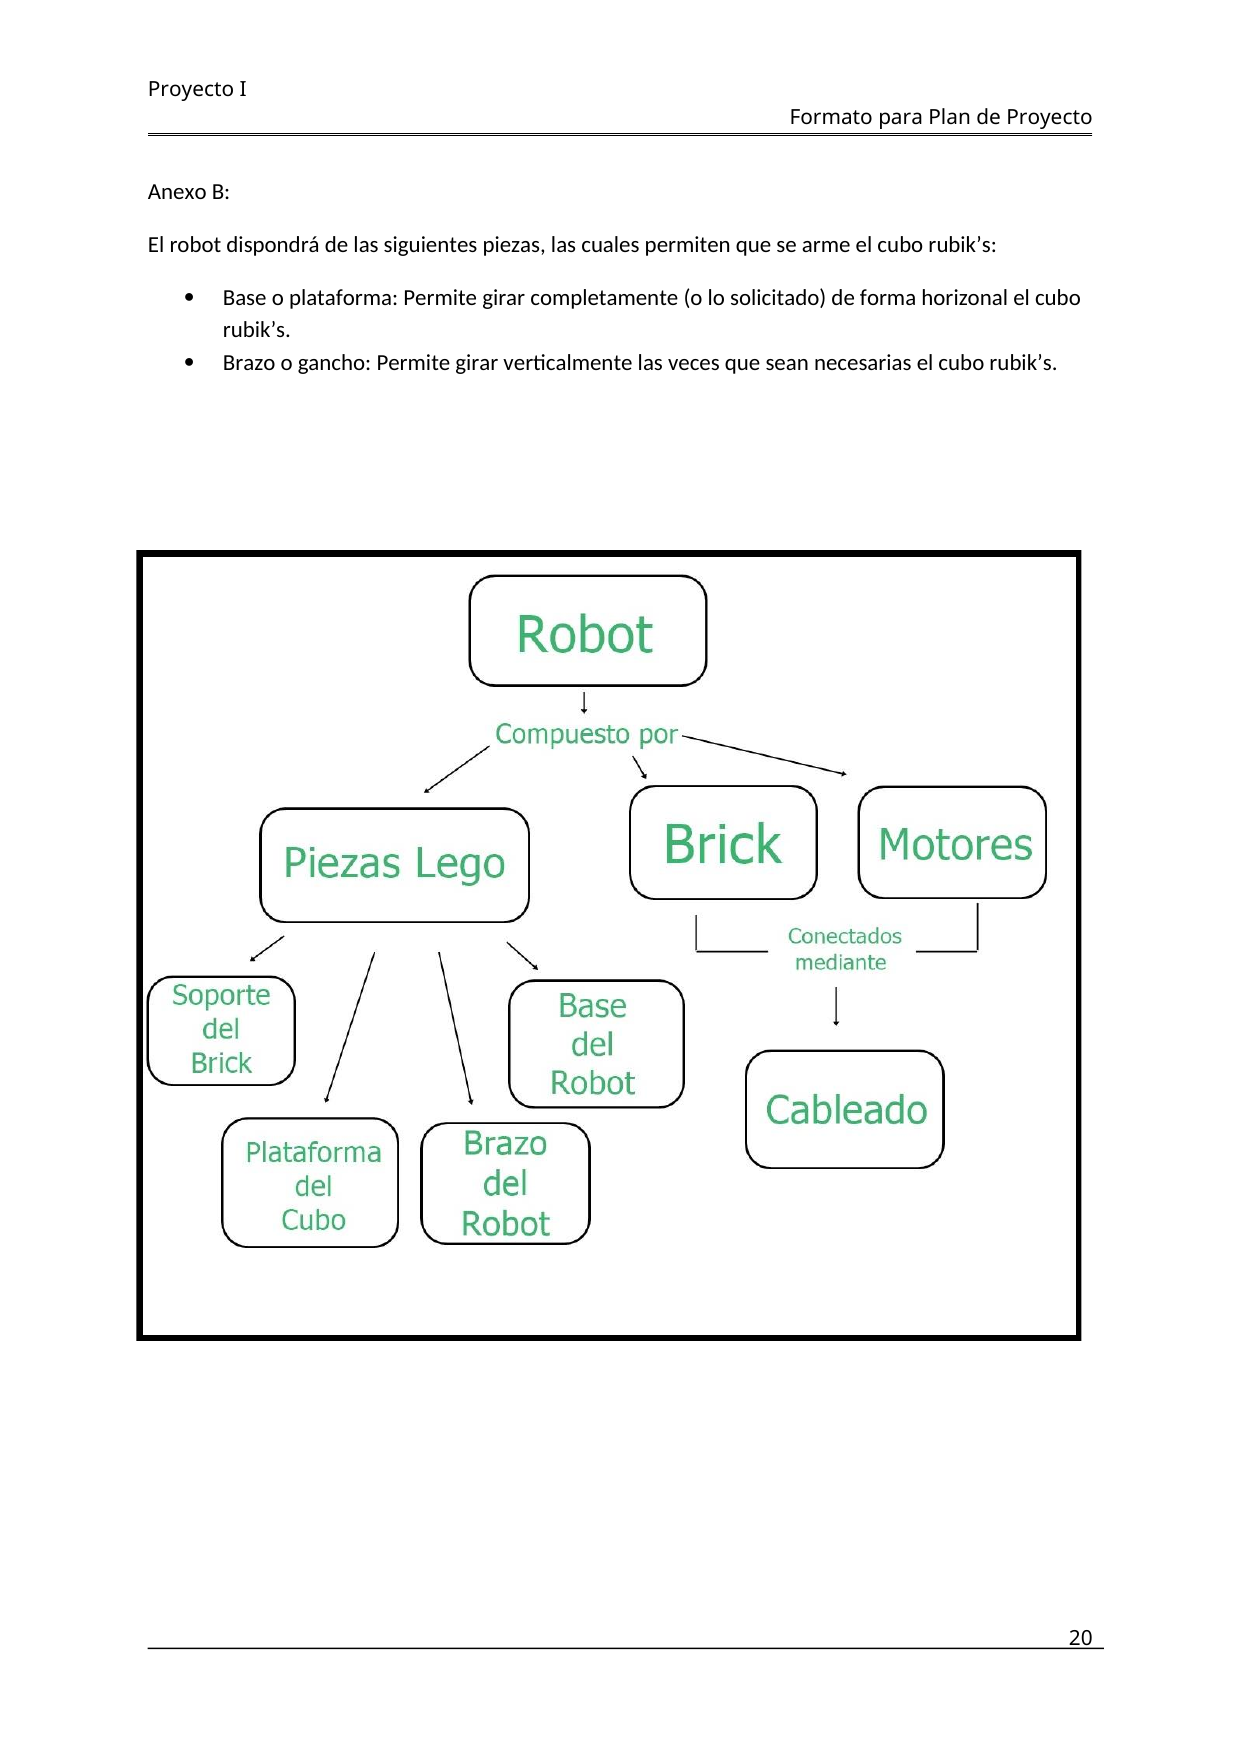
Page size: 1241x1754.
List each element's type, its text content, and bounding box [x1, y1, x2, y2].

list Base o plataforma: Permite girar completamente (o lo solicitado) de forma horizonal el cubo rubik’s. [185, 283, 1092, 343]
text El robot dispondrá de las siguientes piezas, las cuales permiten que se arme el cubo rubik’s: [148, 230, 1092, 258]
text Anexo B: [148, 177, 1092, 205]
list Brazo o gancho: Permite girar verticalmente las veces que sean necesarias el cubo rubik’s. [185, 348, 1092, 376]
picture [136, 550, 1082, 1341]
